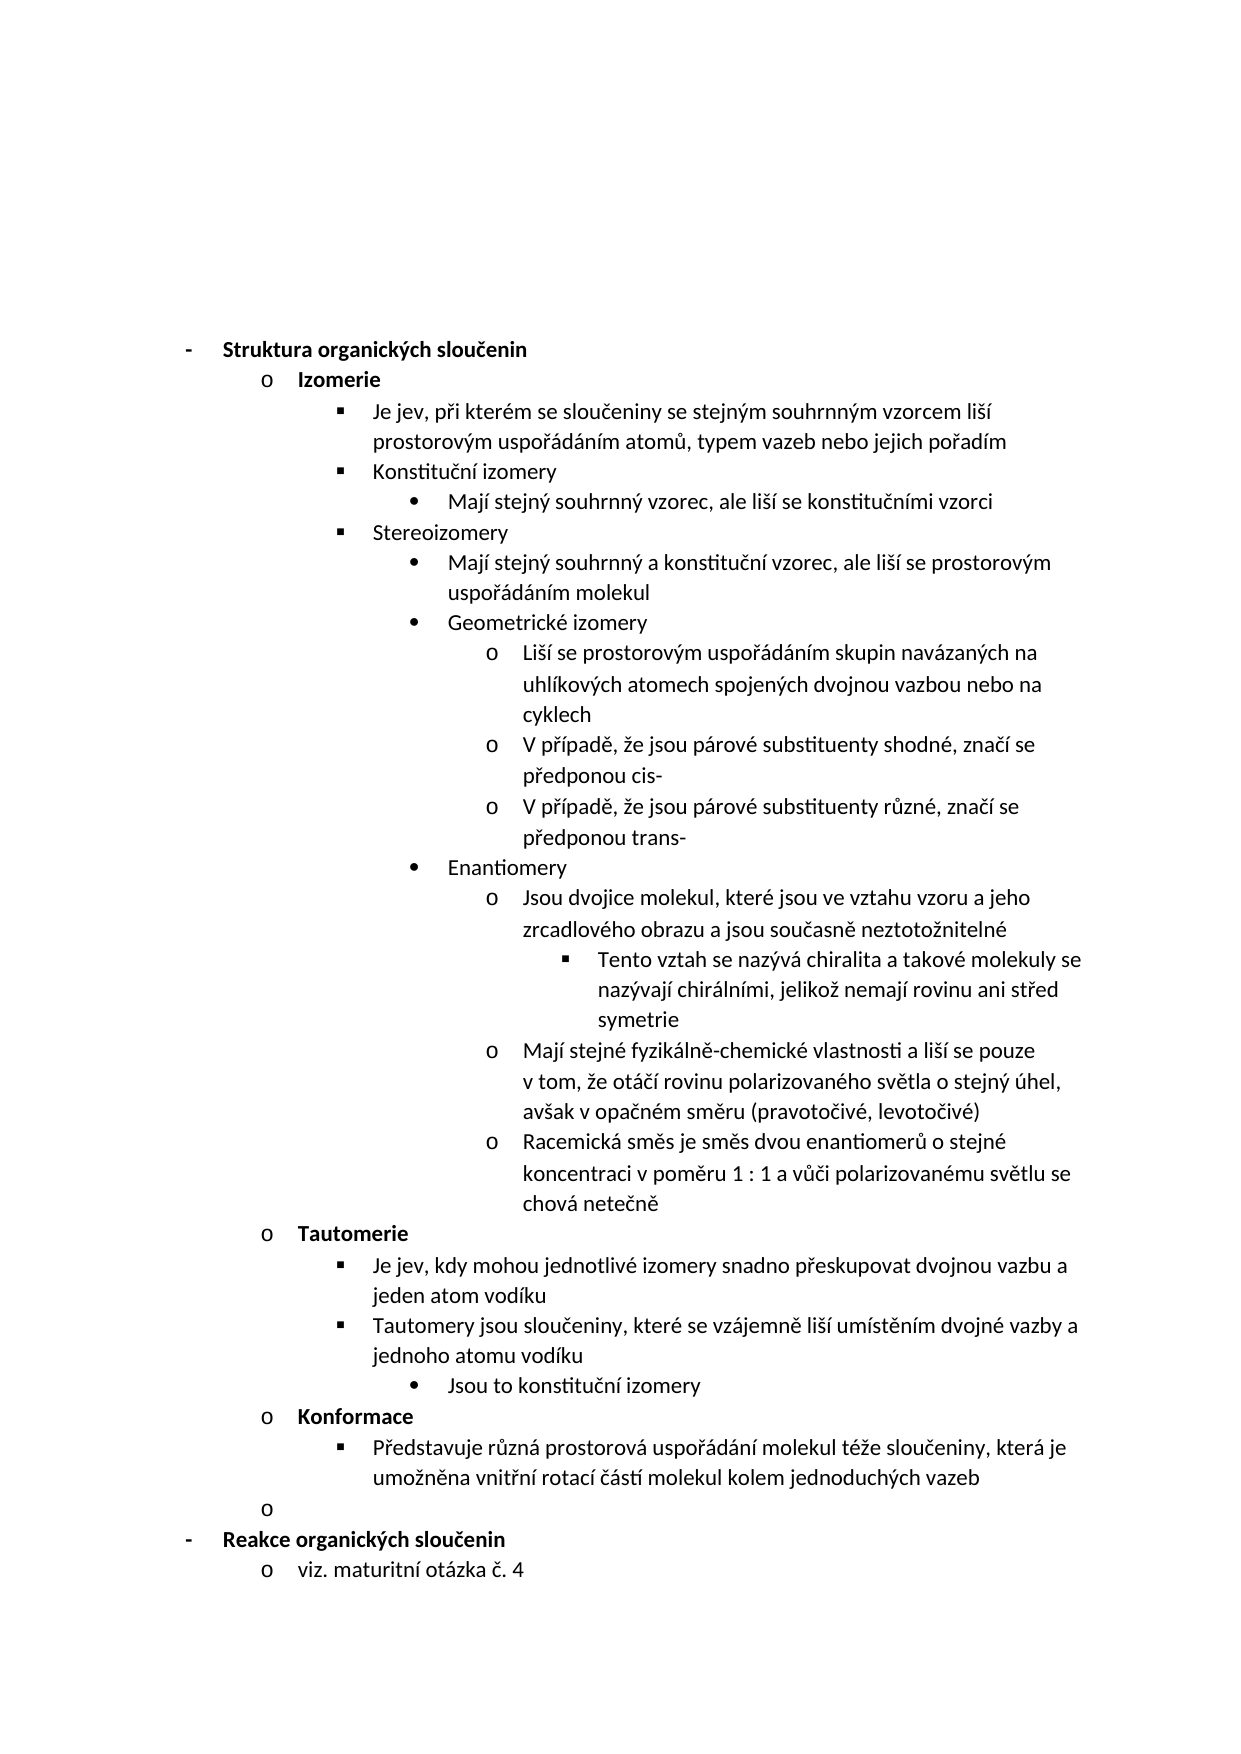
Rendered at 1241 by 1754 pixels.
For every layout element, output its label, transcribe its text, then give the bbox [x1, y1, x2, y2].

list Tautomery jsou sloučeniny, které se vzájemně liší umístěním dvojné vazby a jednoho atomu vodíku [335, 1311, 1093, 1369]
list Geometrické izomery [410, 608, 1093, 636]
list Konstituční izomery [335, 457, 1093, 485]
list Struktura organických sloučenin [185, 335, 1093, 363]
list viz. maturitní otázka č. 4 [260, 1555, 1093, 1584]
list Reakce organických sloučenin [185, 1525, 1093, 1553]
list Mají stejný souhrnný vzorec, ale liší se konstitučními vzorci [410, 487, 1093, 515]
list Je jev, při kterém se sloučeniny se stejným souhrnným vzorcem liší prostorovým uspořádáním atomů, typem vazeb nebo jejich pořadím [335, 397, 1093, 455]
list V případě, že jsou párové substituenty shodné, značí se předponou cis- [485, 730, 1093, 789]
list Je jev, kdy mohou jednotlivé izomery snadno přeskupovat dvojnou vazbu a jeden atom vodíku [335, 1251, 1093, 1309]
list Mají stejné fyzikálně-chemické vlastnosti a liší se pouze v tom, že otáčí rovinu polarizovaného světla o stejný úhel, avšak v opačném směru (pravotočivé, levotočivé) [485, 1036, 1093, 1125]
list Liší se prostorovým uspořádáním skupin navázaných na uhlíkových atomech spojených dvojnou vazbou nebo na cyklech [485, 638, 1093, 728]
list Jsou to konstituční izomery [410, 1372, 1093, 1399]
list V případě, že jsou párové substituenty různé, značí se předponou trans- [485, 792, 1093, 851]
list Enantiomery [410, 853, 1093, 881]
list Mají stejný souhrnný a konstituční vzorec, ale liší se prostorovým uspořádáním molekul [410, 548, 1093, 606]
list Stereoizomery [335, 518, 1093, 546]
list Tento vztah se nazývá chiralita a takové molekuly se nazývají chirálními, jelikož nemají rovinu ani střed symetrie [560, 945, 1093, 1033]
list Konformace [260, 1402, 1093, 1431]
list Jsou dvojice molekul, které jsou ve vztahu vzoru a jeho zrcadlového obrazu a jsou současně neztotožnitelné [485, 883, 1093, 943]
list Izomerie [260, 365, 1093, 394]
list Tautomerie [260, 1219, 1093, 1248]
list Racemická směs je směs dvou enantiomerů o stejné koncentraci v poměru 1 : 1 a vůči polarizovanému světlu se chová netečně [485, 1127, 1093, 1217]
list Představuje různá prostorová uspořádání molekul téže sloučeniny, která je umožněna vnitřní rotací částí molekul kolem jednoduchých vazeb [335, 1433, 1093, 1491]
